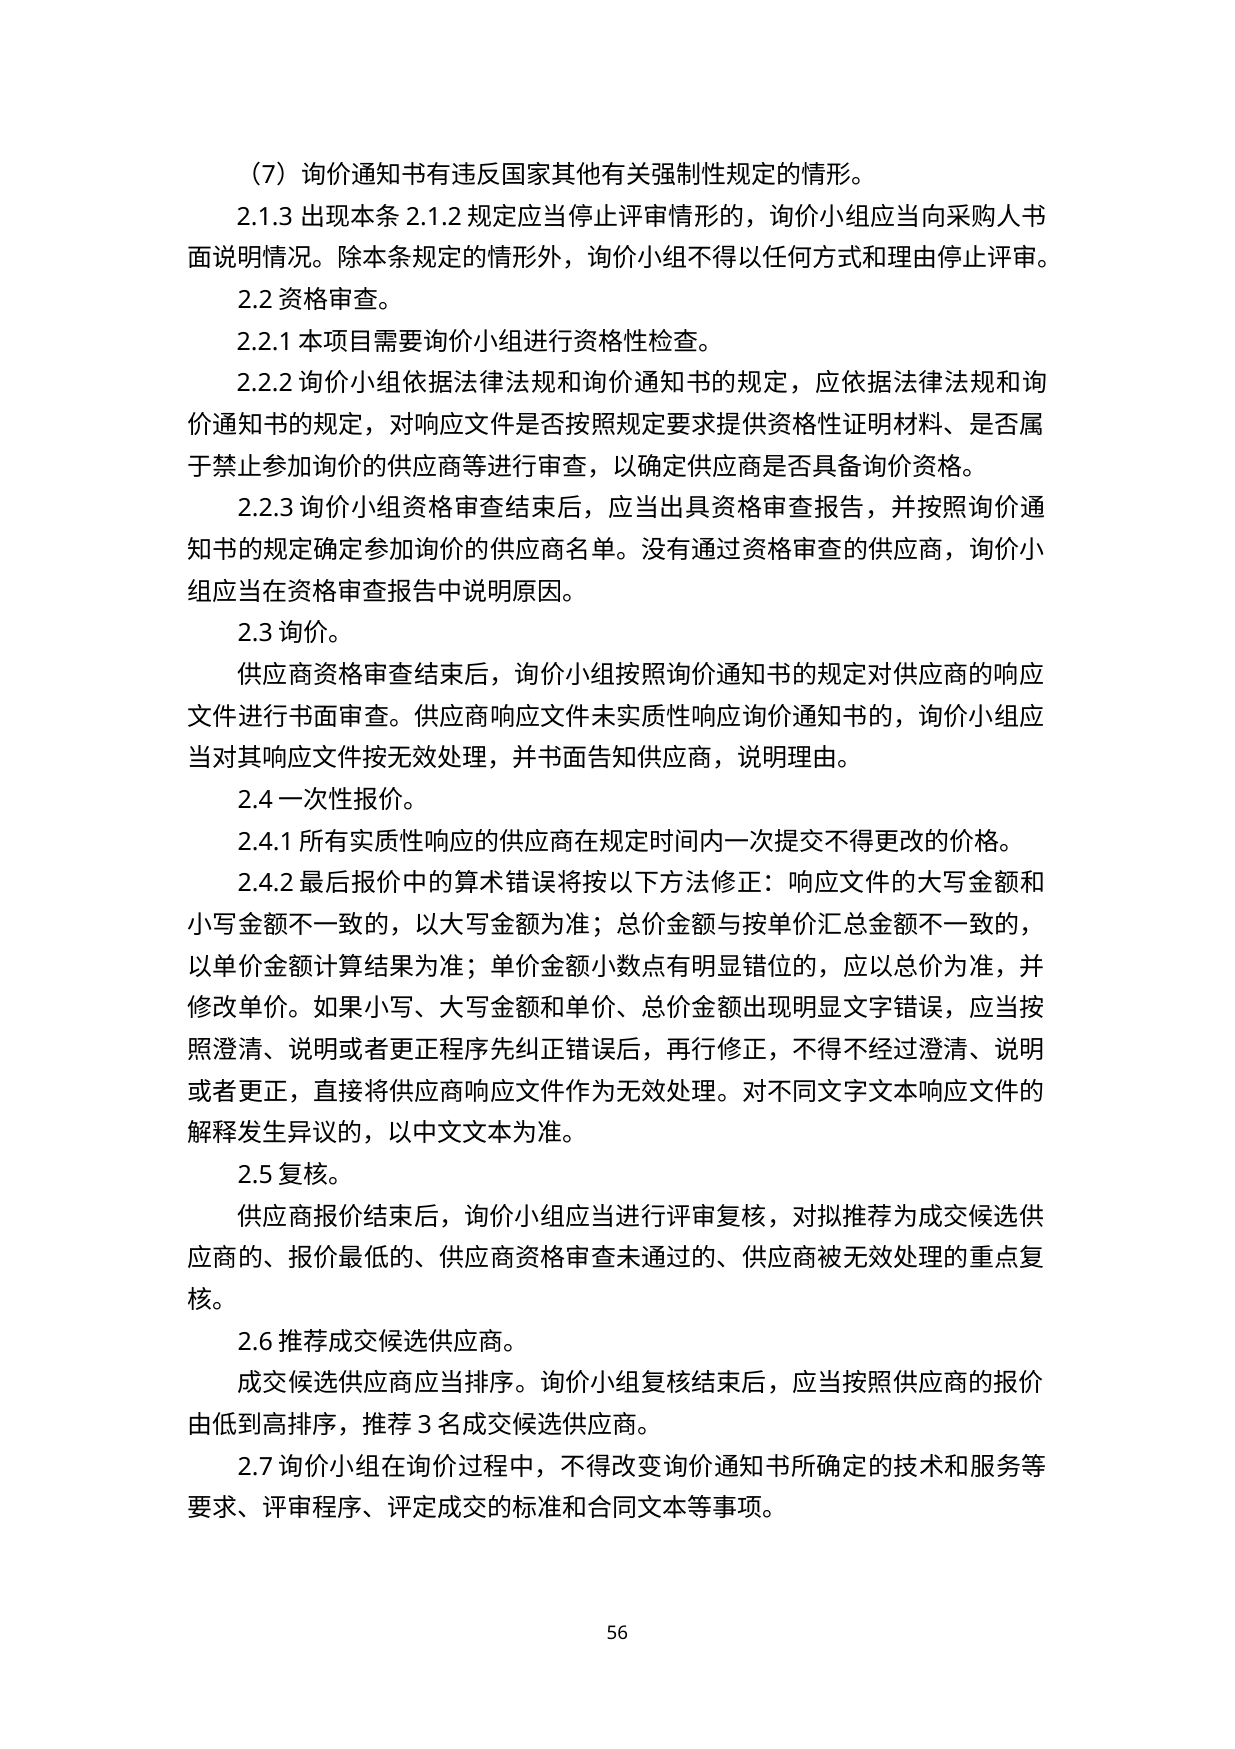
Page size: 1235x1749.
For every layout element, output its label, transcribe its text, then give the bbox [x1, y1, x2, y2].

text 2.7询价小组在询价过程中，不得改变询价通知书所确定的技术和服务等要求、评审程序、评定成交的标准和合同文本等事项。 [187, 1442, 1047, 1525]
subtitle 2.2.1本项目需要询价小组进行资格性检查。 [187, 317, 1047, 358]
text 供应商报价结束后，询价小组应当进行评审复核，对拟推荐为成交候选供应商的、报价最低的、供应商资格审查未通过的、供应商被无效处理的重点复核。 [187, 1192, 1047, 1317]
text 供应商资格审查结束后，询价小组按照询价通知书的规定对供应商的响应文件进行书面审查。供应商响应文件未实质性响应询价通知书的，询价小组应当对其响应文件按无效处理，并书面告知供应商，说明理由。 [187, 650, 1047, 775]
text 成交候选供应商应当排序。询价小组复核结束后，应当按照供应商的报价由低到高排序，推荐3名成交候选供应商。 [187, 1358, 1047, 1442]
text 2.4.1所有实质性响应的供应商在规定时间内一次提交不得更改的价格。 [187, 817, 1047, 858]
subtitle （7）询价通知书有违反国家其他有关强制性规定的情形。 [187, 150, 1047, 192]
text 2.3询价。 [187, 608, 1047, 650]
text 2.4一次性报价。 [187, 775, 1047, 817]
text 2.2资格审查。 [187, 275, 1047, 317]
text 2.5复核。 [187, 1150, 1047, 1192]
text 2.4.2最后报价中的算术错误将按以下方法修正：响应文件的大写金额和小写金额不一致的，以大写金额为准；总价金额与按单价汇总金额不一致的，以单价金额计算结果为准；单价金额小数点有明显错位的，应以总价为准，并修改单价。如果小写、大写金额和单价、总价金额出现明显文字错误，应当按照澄清、说明或者更正程序先纠正错误后，再行修正，不得不经过澄清、说明或者更正，直接将供应商响应文件作为无效处理。对不同文字文本响应文件的解释发生异议的，以中文文本为准。 [187, 858, 1047, 1150]
subtitle 2.2.2询价小组依据法律法规和询价通知书的规定，应依据法律法规和询价通知书的规定，对响应文件是否按照规定要求提供资格性证明材料、是否属于禁止参加询价的供应商等进行审查，以确定供应商是否具备询价资格。 [187, 358, 1047, 483]
text 2.6推荐成交候选供应商。 [187, 1317, 1047, 1358]
text 2.2.3询价小组资格审查结束后，应当出具资格审查报告，并按照询价通知书的规定确定参加询价的供应商名单。没有通过资格审查的供应商，询价小组应当在资格审查报告中说明原因。 [187, 483, 1047, 608]
subtitle 2.1.3 出现本条2.1.2规定应当停止评审情形的，询价小组应当向采购人书面说明情况。除本条规定的情形外，询价小组不得以任何方式和理由停止评审。 [187, 192, 1047, 275]
